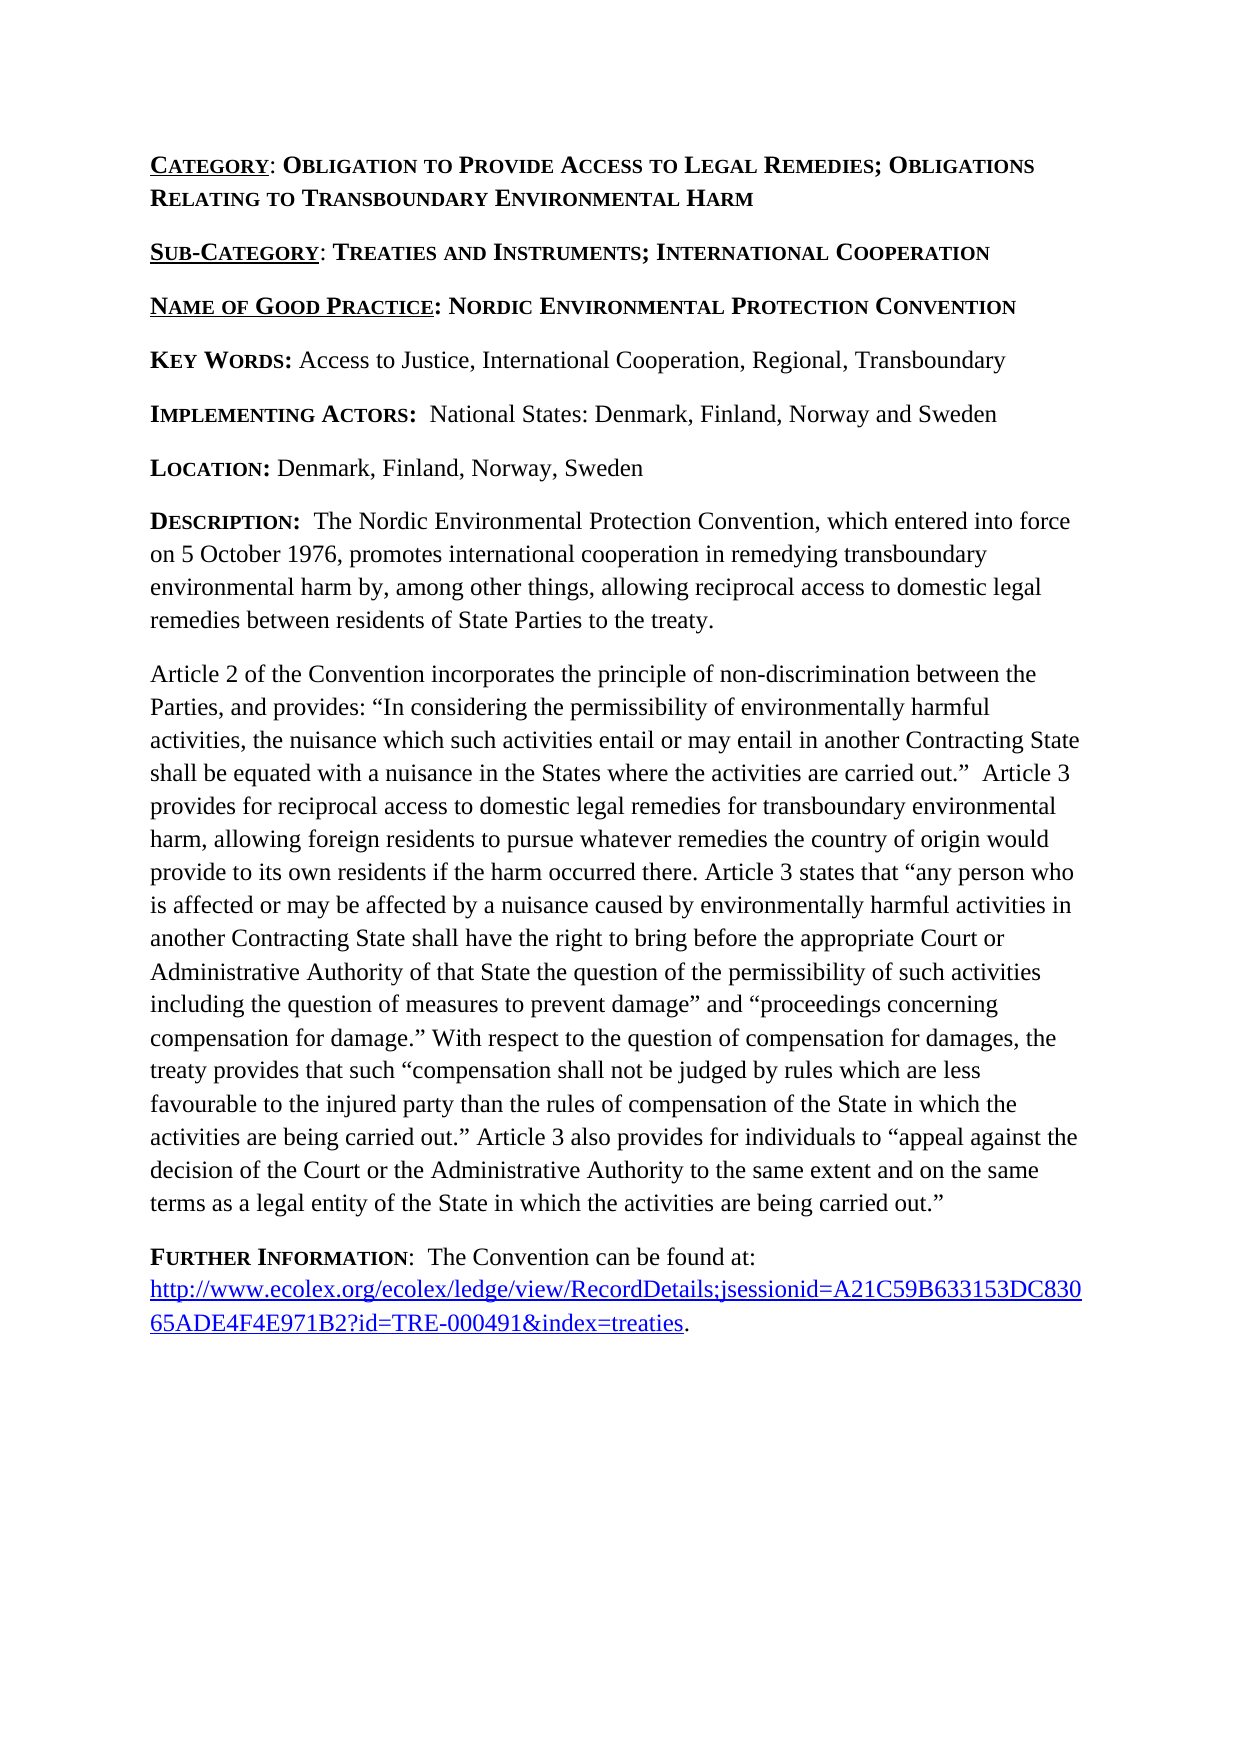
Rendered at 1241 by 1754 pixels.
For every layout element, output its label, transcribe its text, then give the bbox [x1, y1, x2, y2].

text Article 2 of the Convention incorporates the principle of non-discrimination between the Parties, and provides: “In considering the permissibility of environmentally harmful activities, the nuisance which such activities entail or may entail in another Contracting State shall be equated with a nuisance in the States where the activities are carried out.” Article 3 provides for reciprocal access to domestic legal remedies for transboundary environmental harm, allowing foreign residents to pursue whatever remedies the country of origin would provide to its own residents if the harm occurred there. Article 3 states that “any person who is affected or may be affected by a nuisance caused by environmentally harmful activities in another Contracting State shall have the right to bring before the appropriate Court or Administrative Authority of that State the question of the permissibility of such activities including the question of measures to prevent damage” and “proceedings concerning compensation for damage.” With respect to the question of compensation for damages, the treaty provides that such “compensation shall not be judged by rules which are less favourable to the injured party than the rules of compensation of the State in which the activities are being carried out.” Article 3 also provides for individuals to “appeal against the decision of the Court or the Administrative Authority to the same extent and on the same terms as a legal entity of the State in which the activities are being carried out.” [150, 659, 1090, 1216]
text Name of Good Practice: Nordic Environmental Protection Convention [150, 291, 1090, 320]
text Category: Obligation to Provide Access to Legal Remedies; Obligations Relating to Transboundary Environmental Harm [150, 150, 1090, 212]
text Further Information: The Convention can be found at: http://www.ecolex.org/ecolex/ledge/view/RecordDetails;jsessionid=A21C59B633153DC83065ADE4F4E971B2?id=TRE-000491&index=treaties. [150, 1242, 1090, 1336]
text Key Words: Access to Justice, International Cooperation, Regional, Transboundary [150, 345, 1090, 374]
text Sub-Category: Treaties and Instruments; International Cooperation [150, 237, 1090, 266]
text Implementing Actors: National States: Denmark, Finland, Norway and Sweden [150, 399, 1090, 427]
text Description: The Nordic Environmental Protection Convention, which entered into force on 5 October 1976, promotes international cooperation in remedying transboundary environmental harm by, among other things, allowing reciprocal access to domestic legal remedies between residents of State Parties to the treaty. [150, 506, 1090, 634]
text Location: Denmark, Finland, Norway, Sweden [150, 453, 1090, 481]
